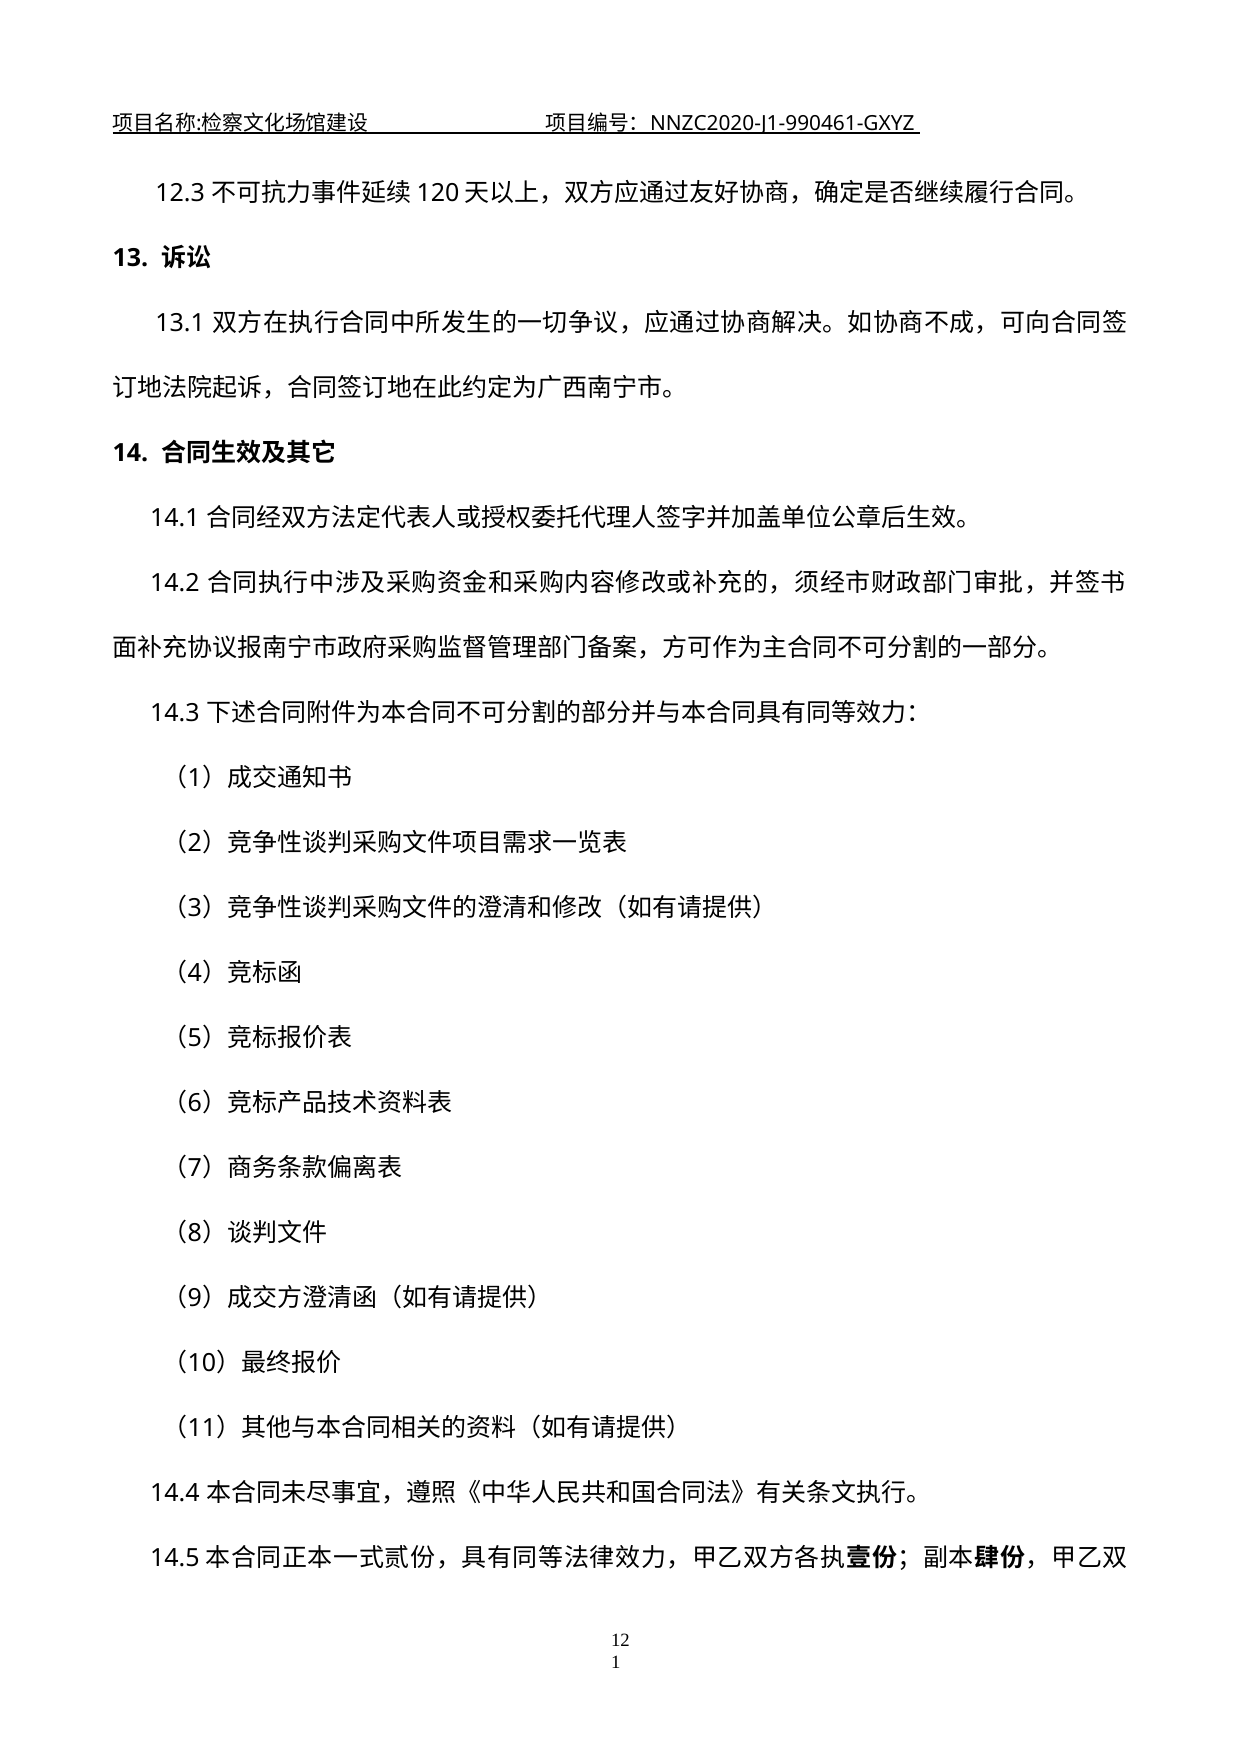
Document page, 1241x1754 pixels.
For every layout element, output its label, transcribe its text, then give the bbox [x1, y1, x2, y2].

text 14. 合同生效及其它 [112, 418, 1128, 483]
text （4）竞标函 [112, 938, 1128, 1003]
text 13.1 双方在执行合同中所发生的一切争议，应通过协商解决。如协商不成，可向合同签订地法院起诉，合同签订地在此约定为广西南宁市。 [112, 288, 1128, 418]
text （9）成交方澄清函（如有请提供） [112, 1263, 1128, 1328]
text （3）竞争性谈判采购文件的澄清和修改（如有请提供） [112, 873, 1128, 938]
text 14.2 合同执行中涉及采购资金和采购内容修改或补充的，须经市财政部门审批，并签书面补充协议报南宁市政府采购监督管理部门备案，方可作为主合同不可分割的一部分。 [112, 548, 1128, 678]
text （6）竞标产品技术资料表 [112, 1068, 1128, 1133]
text （11）其他与本合同相关的资料（如有请提供） [112, 1393, 1128, 1458]
text （2）竞争性谈判采购文件项目需求一览表 [112, 808, 1128, 873]
text 14.4 本合同未尽事宜，遵照《中华人民共和国合同法》有关条文执行。 [112, 1458, 1128, 1523]
text 14.1 合同经双方法定代表人或授权委托代理人签字并加盖单位公章后生效。 [112, 483, 1128, 548]
text （5）竞标报价表 [112, 1003, 1128, 1068]
text 12.3 不可抗力事件延续120天以上，双方应通过友好协商，确定是否继续履行合同。 [112, 158, 1128, 223]
text （1）成交通知书 [112, 743, 1128, 808]
text 13. 诉讼 [112, 223, 1128, 288]
text （8）谈判文件 [112, 1198, 1128, 1263]
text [112, 1523, 1128, 1588]
text 14.3 下述合同附件为本合同不可分割的部分并与本合同具有同等效力： [112, 678, 1128, 743]
text （7）商务条款偏离表 [112, 1133, 1128, 1198]
text （10）最终报价 [112, 1328, 1128, 1393]
